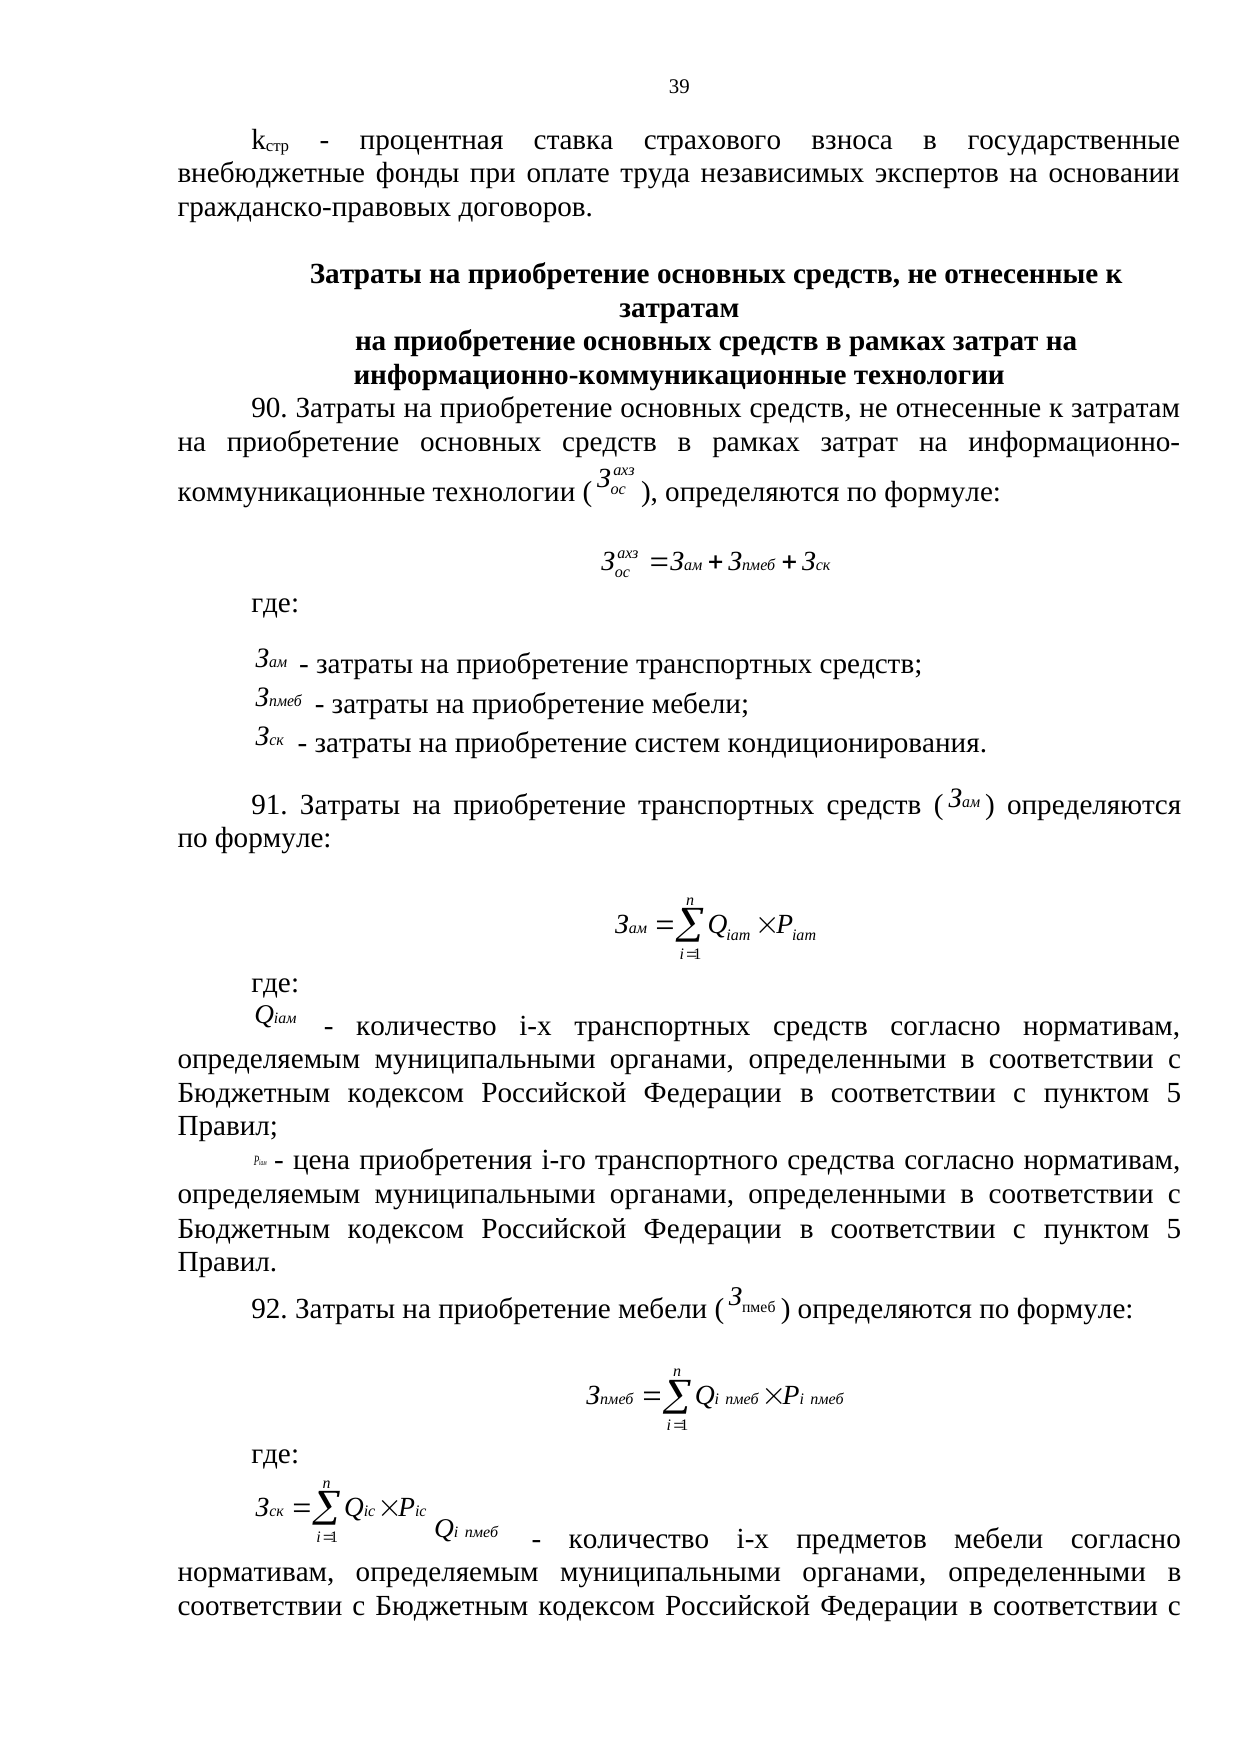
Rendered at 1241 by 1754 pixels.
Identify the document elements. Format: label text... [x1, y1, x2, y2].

text - затраты на приобретение мебели; [177, 680, 1181, 719]
text - затраты на приобретение систем кондиционирования. [177, 719, 1181, 758]
text - затраты на приобретение транспортных средств; [177, 641, 1181, 680]
text где: [177, 1437, 1181, 1470]
text 91. Затраты на приобретение транспортных средств () определяются по формуле: [177, 781, 1181, 854]
text 90. Затраты на приобретение основных средств, не отнесенные к затратам на приобретение основных средств в рамках затрат на информационно-коммуникационные технологии (), определяются по формуле: [177, 390, 1181, 507]
text kстр - процентная ставка страхового взноса в государственные внебюджетные фонды при оплате труда независимых экспертов на основании гражданско-правовых договоров. [177, 122, 1181, 223]
text - количество i-х транспортных средств согласно нормативам, определяемым муниципальными органами, определенными в соответствии с Бюджетным кодексом Российской Федерации в соответствии с пунктом 5 Правил; [177, 999, 1181, 1142]
list - цена приобретения i-го транспортного средства согласно нормативам, определяемым муниципальными органами, определенными в соответствии с Бюджетным кодексом Российской Федерации в соответствии с пунктом 5 Правил. [177, 1142, 1181, 1278]
text Затраты на приобретение основных средств, не отнесенные к затратам [177, 256, 1181, 323]
text где: [177, 585, 1181, 618]
text на приобретение основных средств в рамках затрат на информационно-коммуникационные технологии [177, 323, 1181, 390]
text 92. Затраты на приобретение мебели () определяются по формуле: [177, 1278, 1181, 1325]
text где: [177, 966, 1181, 999]
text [177, 1470, 1181, 1622]
